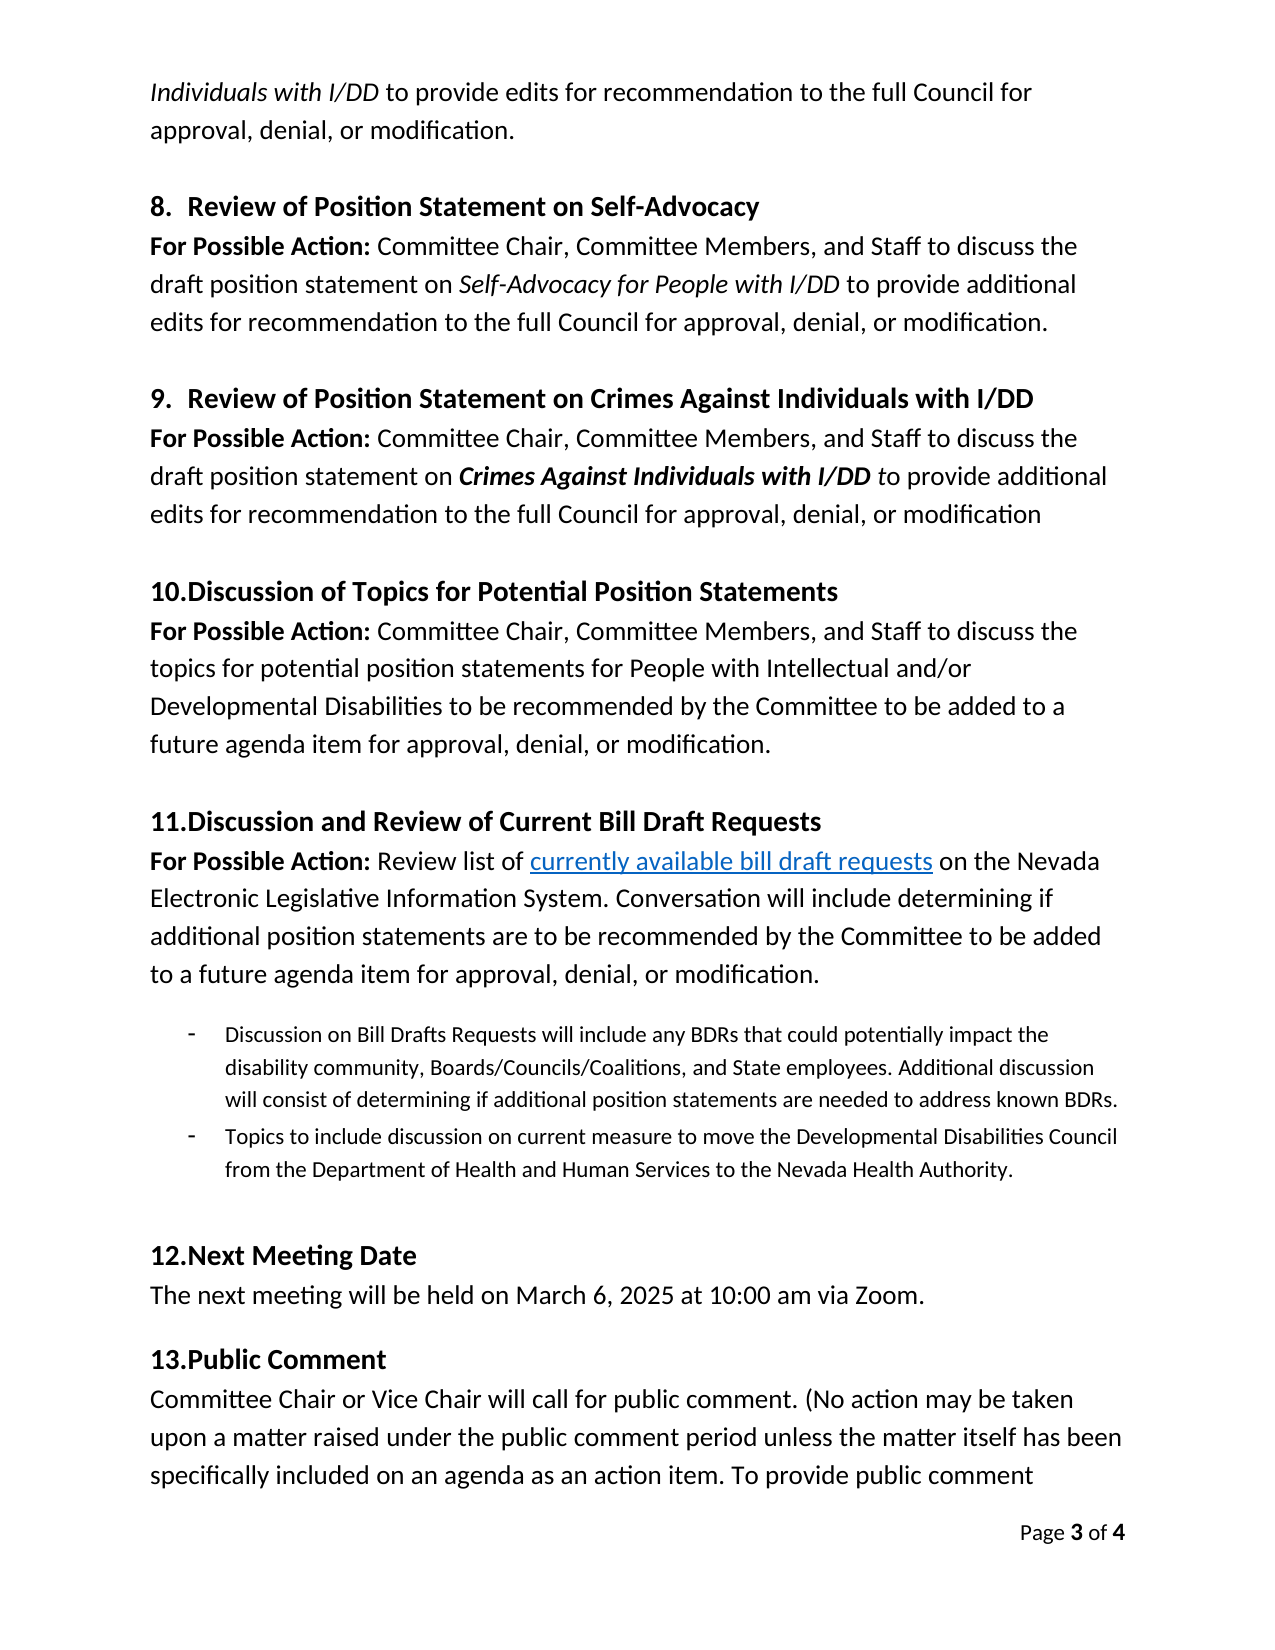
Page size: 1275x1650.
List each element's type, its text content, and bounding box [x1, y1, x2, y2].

text The next meeting will be held on March 6, 2025 at 10:00 am via Zoom. [150, 1278, 1125, 1311]
list Topics to include discussion on current measure to move the Developmental Disabilities Council from the Department of Health and Human Services to the Nevada Health Authority. [187, 1118, 1125, 1183]
subtitle Next Meeting Date [150, 1237, 1125, 1273]
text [150, 75, 1125, 146]
subtitle Discussion of Topics for Potential Position Statements [150, 573, 1125, 608]
subtitle Review of Position Statement on Crimes Against Individuals with I/DD [150, 381, 1125, 416]
subtitle Public Comment [150, 1341, 1125, 1377]
text For Possible Action: Committee Chair, Committee Members, and Staff to discuss the draft position statement on Self-Advocacy for People with I/DD to provide additional edits for recommendation to the full Council for approval, denial, or modification. [150, 229, 1125, 338]
list Discussion on Bill Drafts Requests will include any BDRs that could potentially impact the disability community, Boards/Councils/Coalitions, and State employees. Additional discussion will consist of determining if additional position statements are needed to address known BDRs. [187, 1016, 1125, 1114]
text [150, 1382, 1125, 1491]
text For Possible Action: Committee Chair, Committee Members, and Staff to discuss the topics for potential position statements for People with Intellectual and/or Developmental Disabilities to be recommended by the Committee to be added to a future agenda item for approval, denial, or modification. [150, 614, 1125, 760]
text For Possible Action: Committee Chair, Committee Members, and Staff to discuss the draft position statement on Crimes Against Individuals with I/DD to provide additional edits for recommendation to the full Council for approval, denial, or modification [150, 421, 1125, 530]
text For Possible Action: Review list of currently available bill draft requests on the Nevada Electronic Legislative Information System. Conversation will include determining if additional position statements are to be recommended by the Committee to be added to a future agenda item for approval, denial, or modification. [150, 844, 1125, 991]
subtitle Discussion and Review of Current Bill Draft Requests [150, 803, 1125, 838]
subtitle Review of Position Statement on Self-Advocacy [150, 188, 1125, 224]
